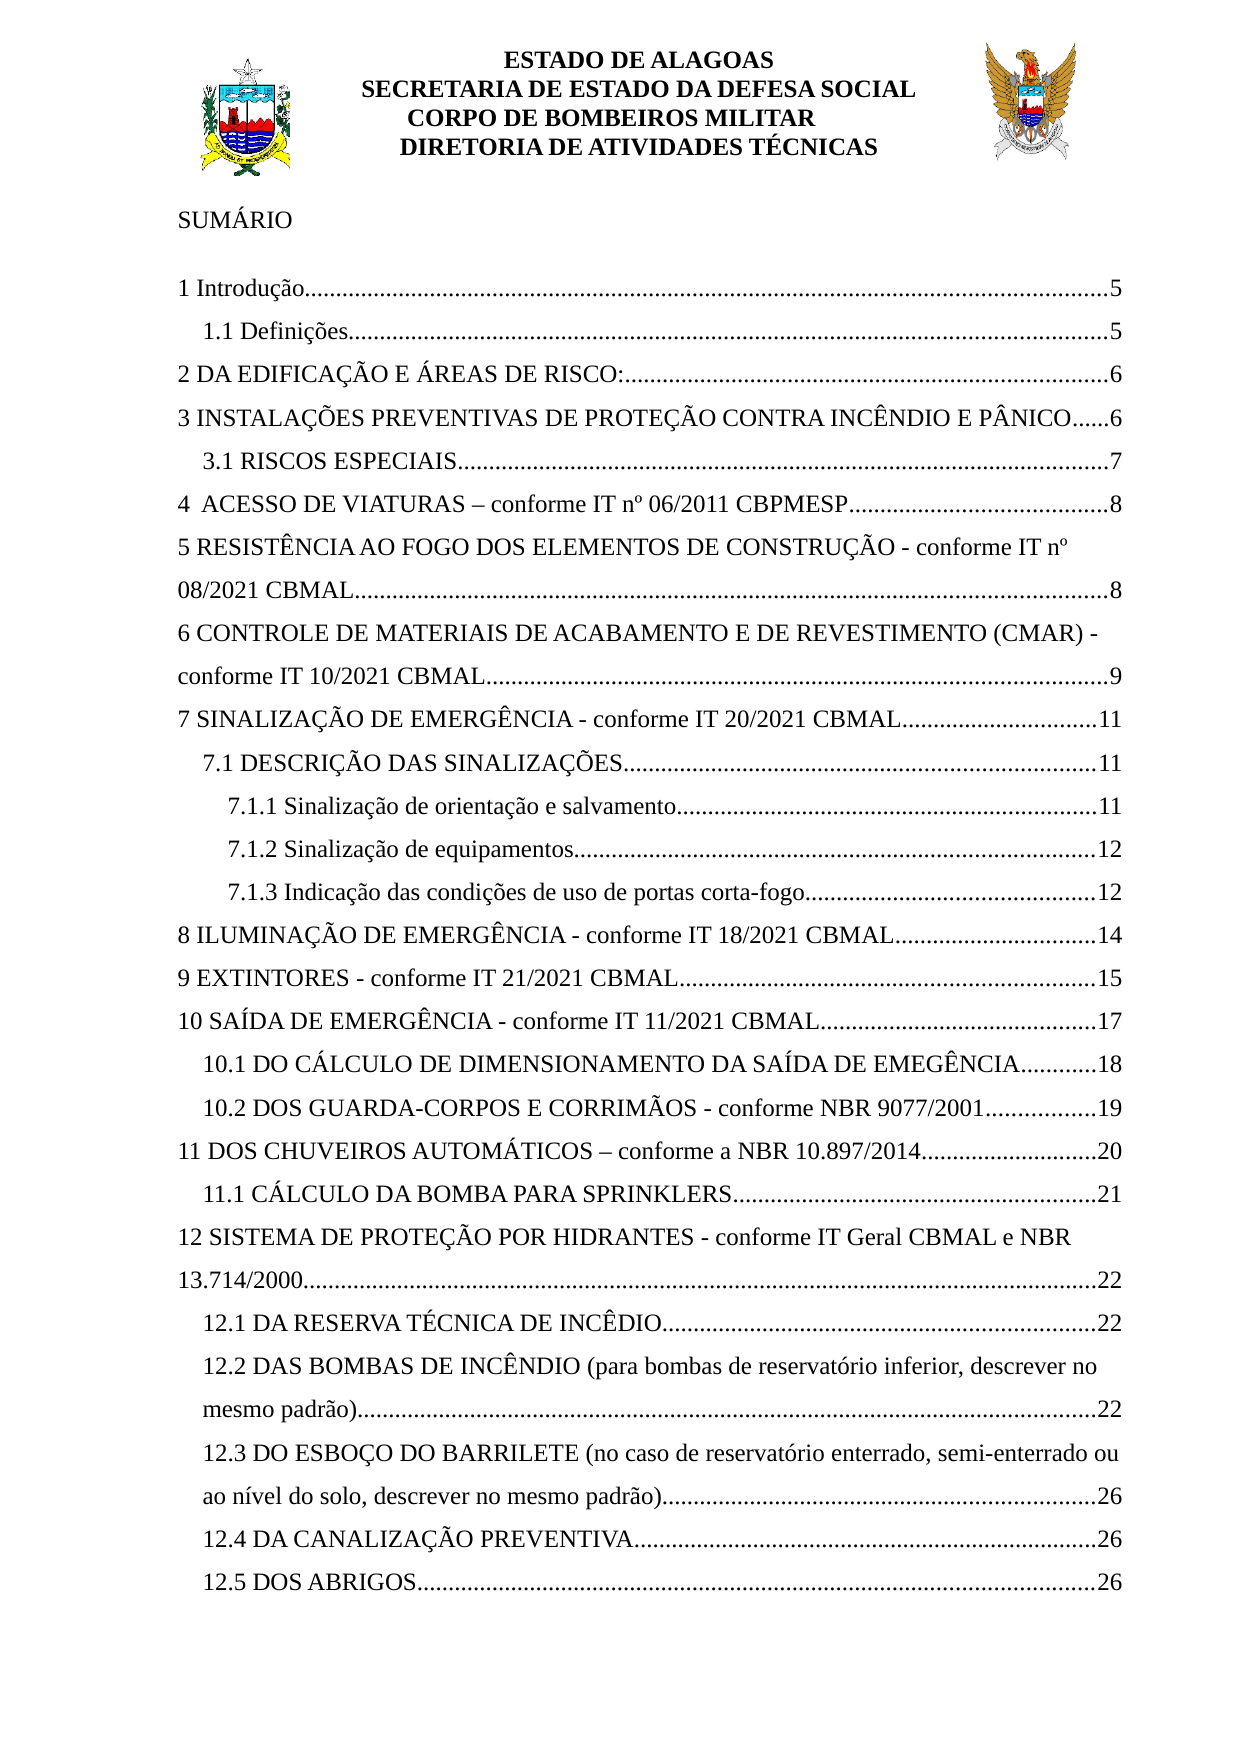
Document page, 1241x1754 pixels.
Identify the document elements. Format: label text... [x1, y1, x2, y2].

picture [199, 58, 290, 174]
text SUMÁRIO [177, 205, 1122, 234]
picture [975, 36, 1086, 170]
